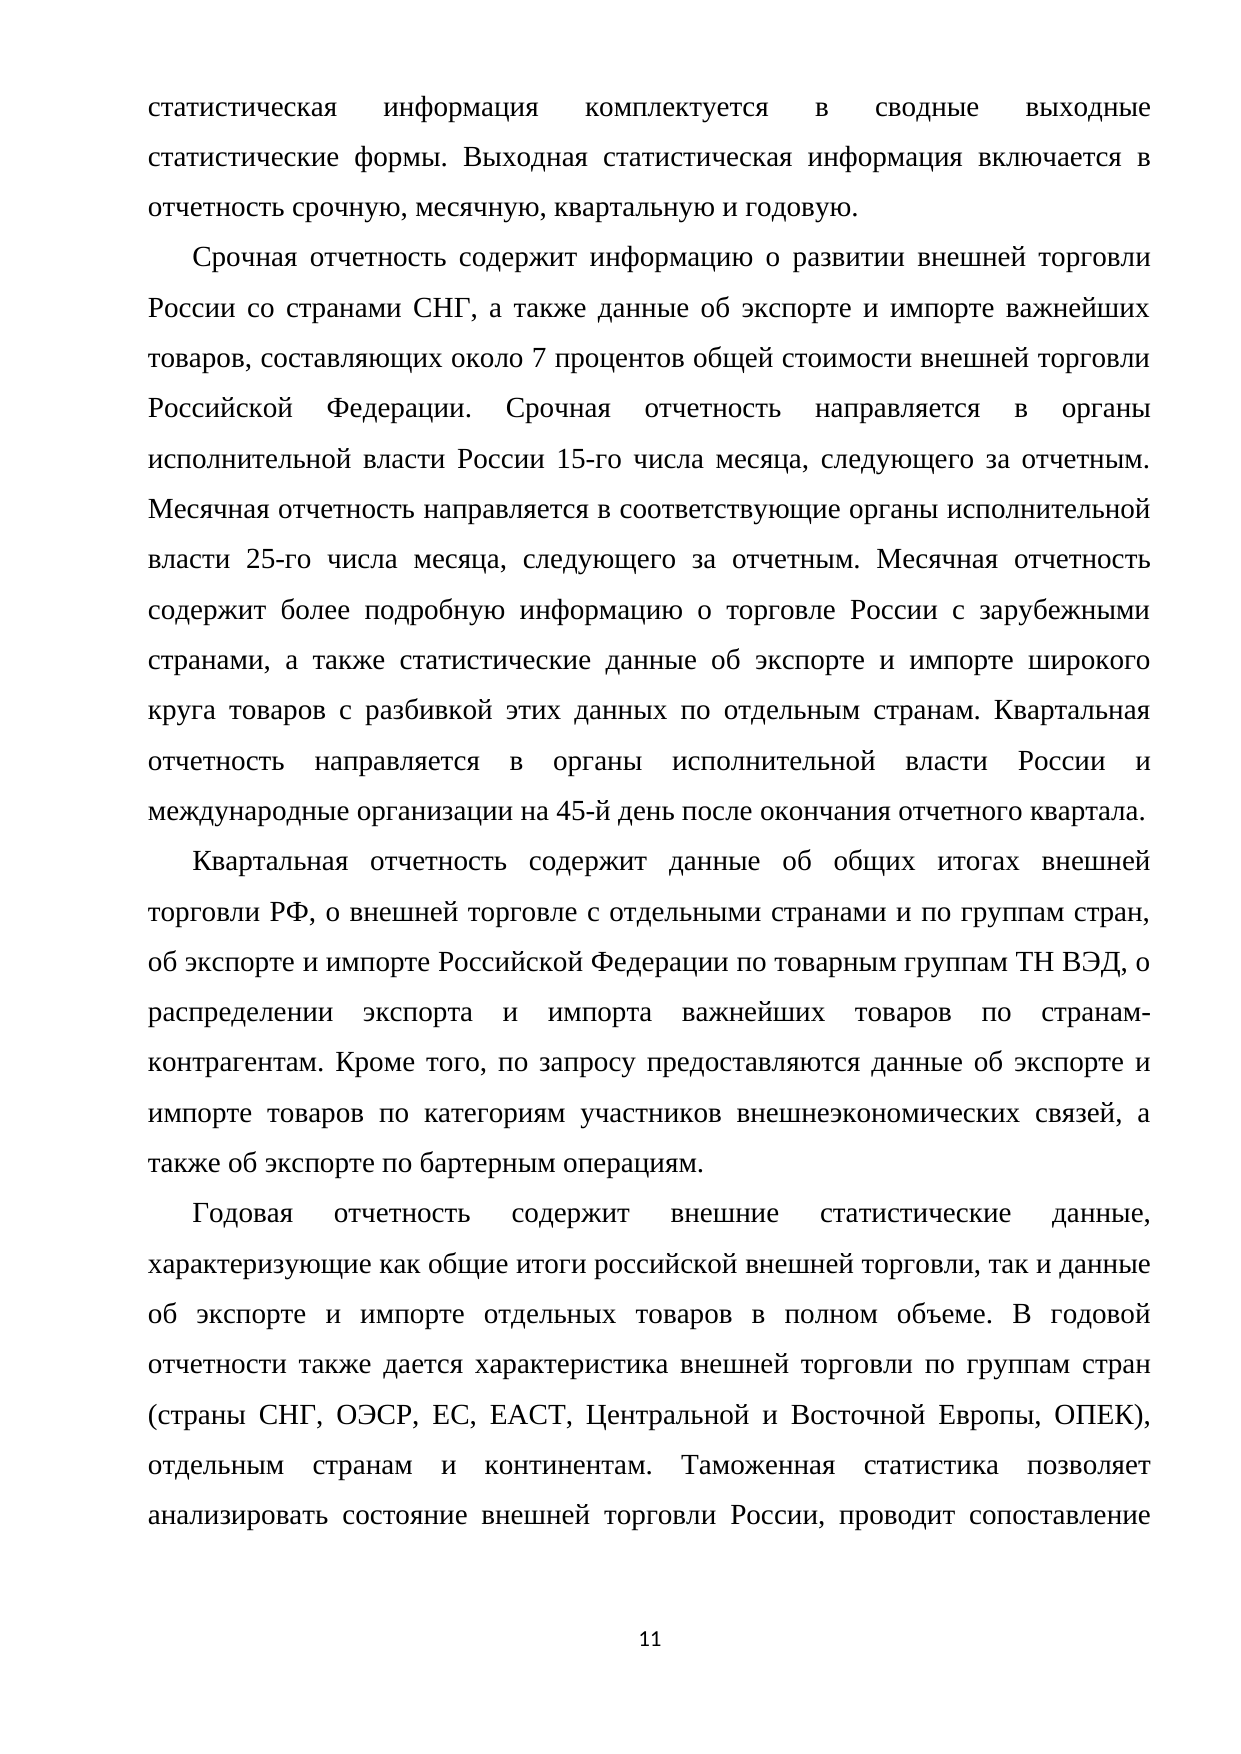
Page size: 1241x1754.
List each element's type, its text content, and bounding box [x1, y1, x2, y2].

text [148, 89, 1152, 223]
text Квартальная отчетность содержит данные об общих итогах внешней торговли РФ, о внешней торговле с отдельными странами и по группам стран, об экспорте и импорте Российской Федерации по товарным группам ТН ВЭД, о распределении экспорта и импорта важнейших товаров по странам-контрагентам. Кроме того, по запросу предоставляются данные об экспорте и импорте товаров по категориям участников внешнеэкономических связей, а также об экспорте по бартерным операциям. [148, 843, 1152, 1179]
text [148, 1196, 1152, 1531]
text Срочная отчетность содержит информацию о развитии внешней торговли России со странами СНГ, а также данные об экспорте и импорте важнейших товаров, составляющих около 7 процентов общей стоимости внешней торговли Российской Федерации. Срочная отчетность направляется в органы исполнительной власти России 15-го числа месяца, следующего за отчетным. Месячная отчетность направляется в соответствующие органы исполнительной власти 25-го числа месяца, следующего за отчетным. Месячная отчетность содержит более подробную информацию о торговле России с зарубежными странами, а также статистические данные об экспорте и импорте широкого круга товаров с разбивкой этих данных по отдельным странам. Квартальная отчетность направляется в органы исполнительной власти России и международные организации на 45-й день после окончания отчетного квартала. [148, 239, 1152, 827]
